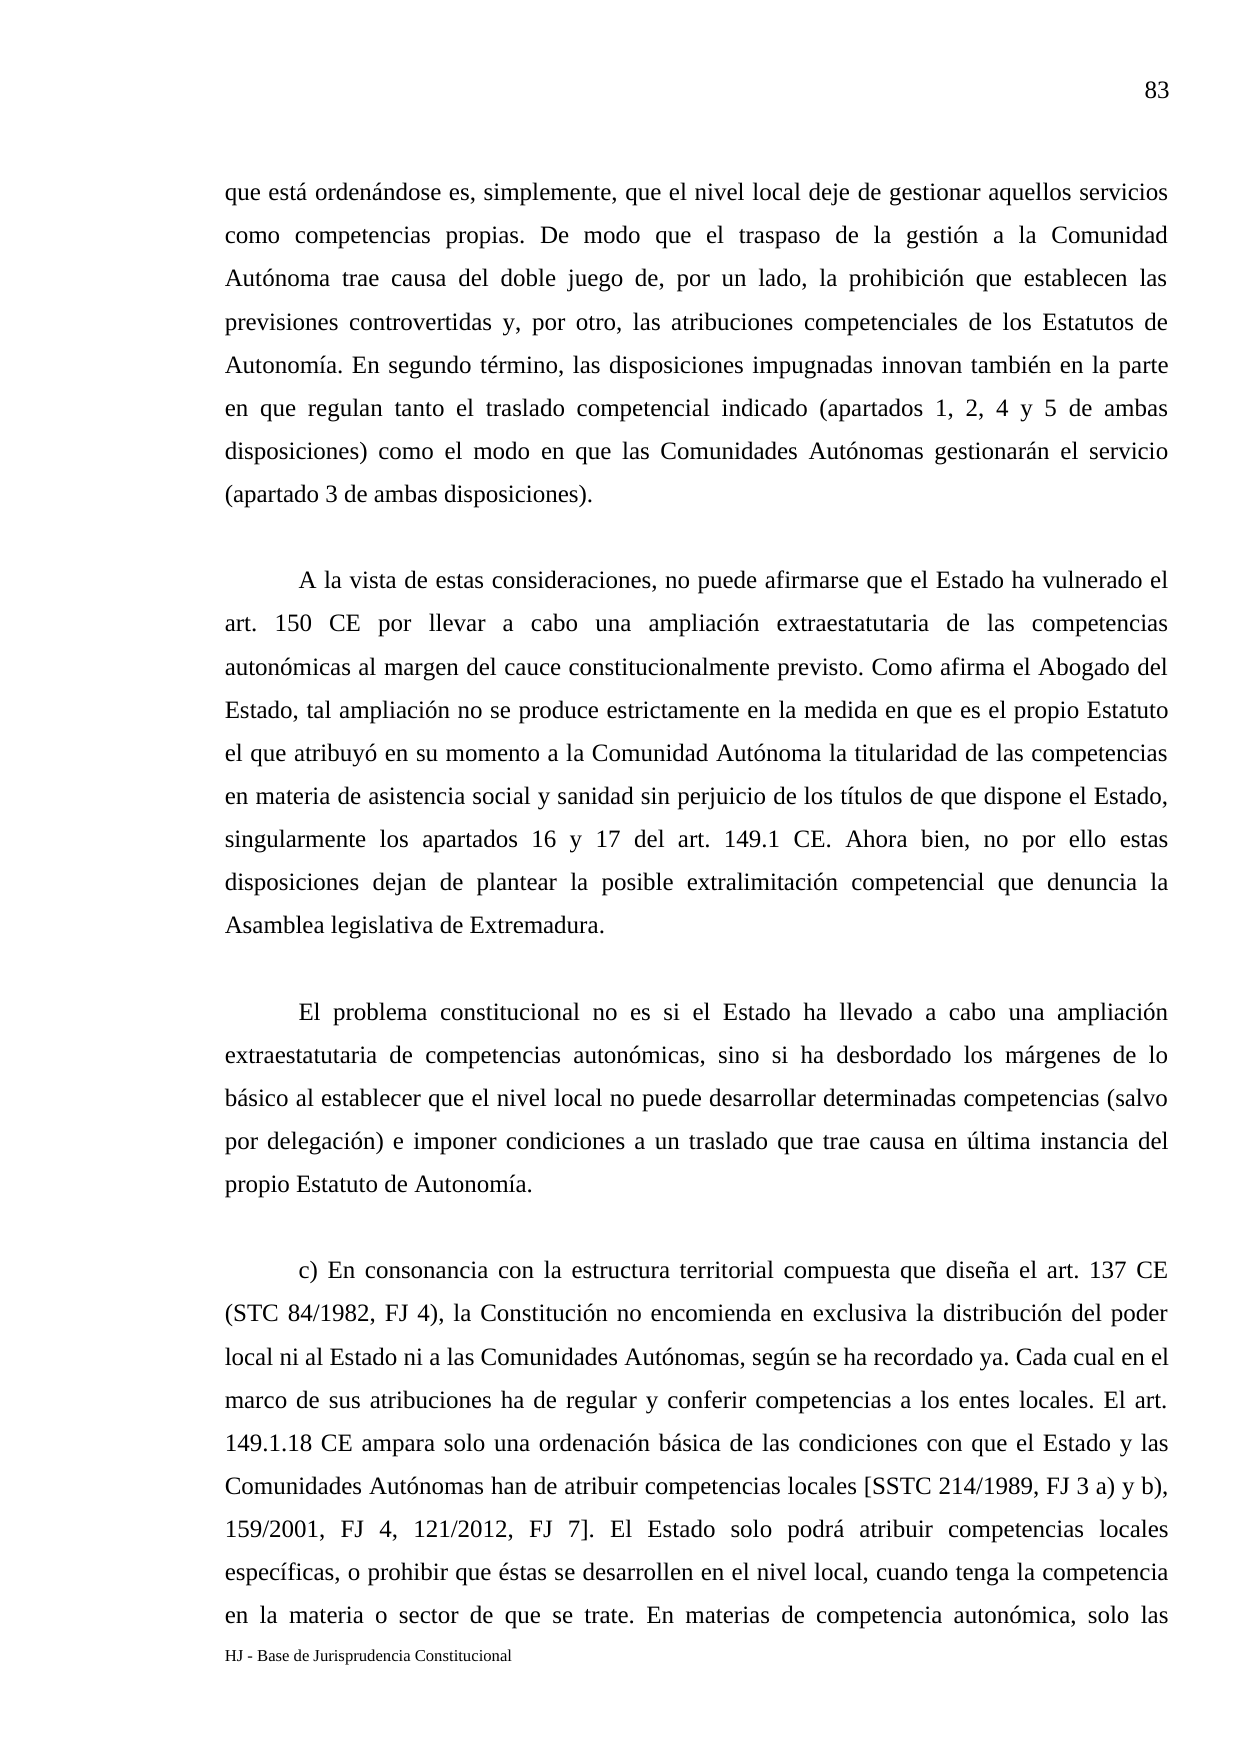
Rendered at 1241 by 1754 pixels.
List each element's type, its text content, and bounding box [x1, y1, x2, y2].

text A la vista de estas consideraciones, no puede afirmarse que el Estado ha vulnerado el art. 150 CE por llevar a cabo una ampliación extraestatutaria de las competencias autonómicas al margen del cauce constitucionalmente previsto. Como afirma el Abogado del Estado, tal ampliación no se produce estrictamente en la medida en que es el propio Estatuto el que atribuyó en su momento a la Comunidad Autónoma la titularidad de las competencias en materia de asistencia social y sanidad sin perjuicio de los títulos de que dispone el Estado, singularmente los apartados 16 y 17 del art. 149.1 CE. Ahora bien, no por ello estas disposiciones dejan de plantear la posible extralimitación competencial que denuncia la Asamblea legislativa de Extremadura. [224, 565, 1169, 939]
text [224, 177, 1169, 508]
text El problema constitucional no es si el Estado ha llevado a cabo una ampliación extraestatutaria de competencias autonómicas, sino si ha desbordado los márgenes de lo básico al establecer que el nivel local no puede desarrollar determinadas competencias (salvo por delegación) e imponer condiciones a un traslado que trae causa en última instancia del propio Estatuto de Autonomía. [224, 997, 1169, 1198]
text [224, 1255, 1169, 1629]
